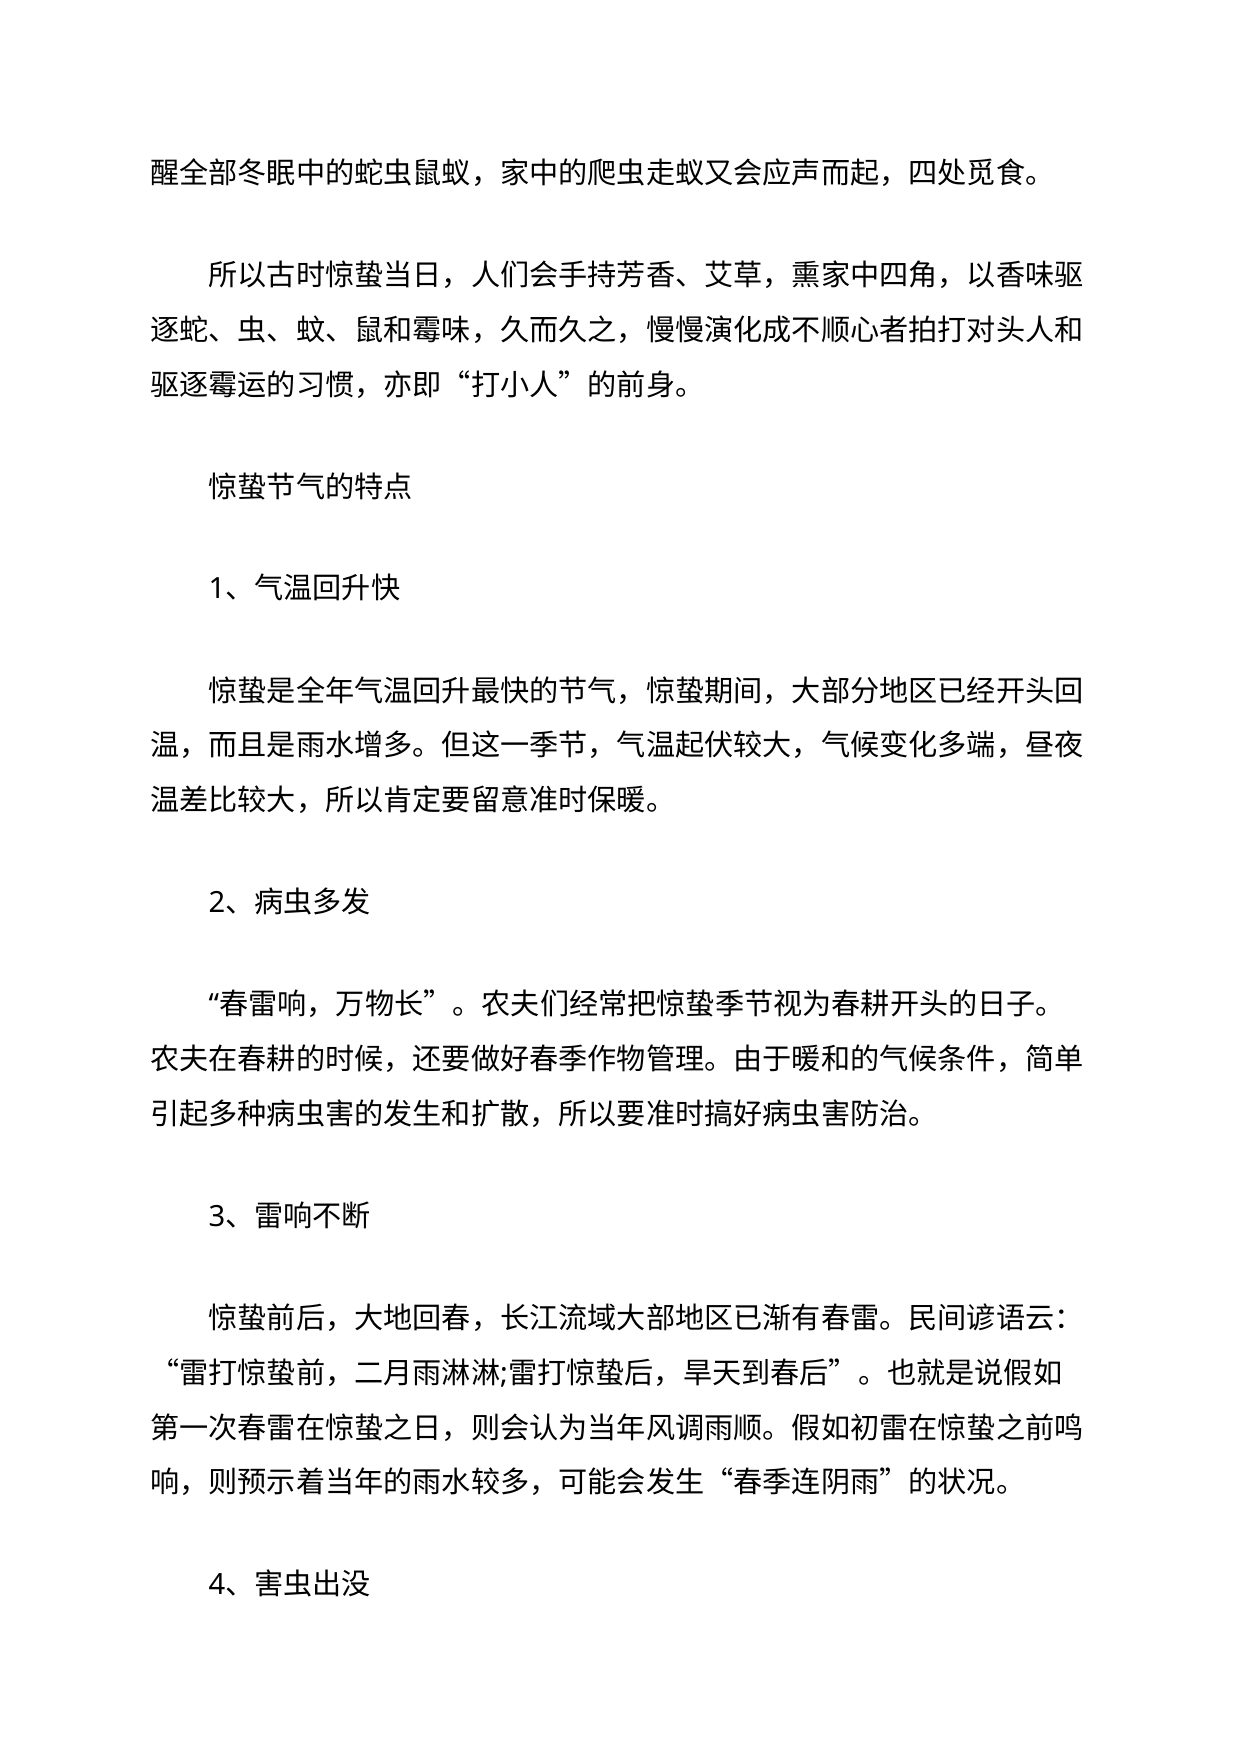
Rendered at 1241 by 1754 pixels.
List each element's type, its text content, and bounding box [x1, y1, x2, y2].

text 3、雷响不断 [150, 1192, 1090, 1235]
text 惊蛰节气的特点 [150, 463, 1090, 506]
text 所以古时惊蛰当日，人们会手持芳香、艾草，熏家中四角，以香味驱逐蛇、虫、蚊、鼠和霉味，久而久之，慢慢演化成不顺心者拍打对头人和驱逐霉运的习惯，亦即“打小人”的前身。 [150, 252, 1090, 404]
text 4、害虫出没 [150, 1561, 1090, 1603]
text 2、病虫多发 [150, 879, 1090, 921]
text 1、气温回升快 [150, 565, 1090, 607]
text “春雷响，万物长”。农夫们经常把惊蛰季节视为春耕开头的日子。农夫在春耕的时候，还要做好春季作物管理。由于暖和的气候条件，简单引起多种病虫害的发生和扩散，所以要准时搞好病虫害防治。 [150, 981, 1090, 1133]
text 惊蛰前后，大地回春，长江流域大部地区已渐有春雷。民间谚语云：“雷打惊蛰前，二月雨淋淋;雷打惊蛰后，旱天到春后”。也就是说假如第一次春雷在惊蛰之日，则会认为当年风调雨顺。假如初雷在惊蛰之前鸣响，则预示着当年的雨水较多，可能会发生“春季连阴雨”的状况。 [150, 1294, 1090, 1501]
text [150, 150, 1090, 192]
text 惊蛰是全年气温回升最快的节气，惊蛰期间，大部分地区已经开头回温，而且是雨水增多。但这一季节，气温起伏较大，气候变化多端，昼夜温差比较大，所以肯定要留意准时保暖。 [150, 667, 1090, 819]
